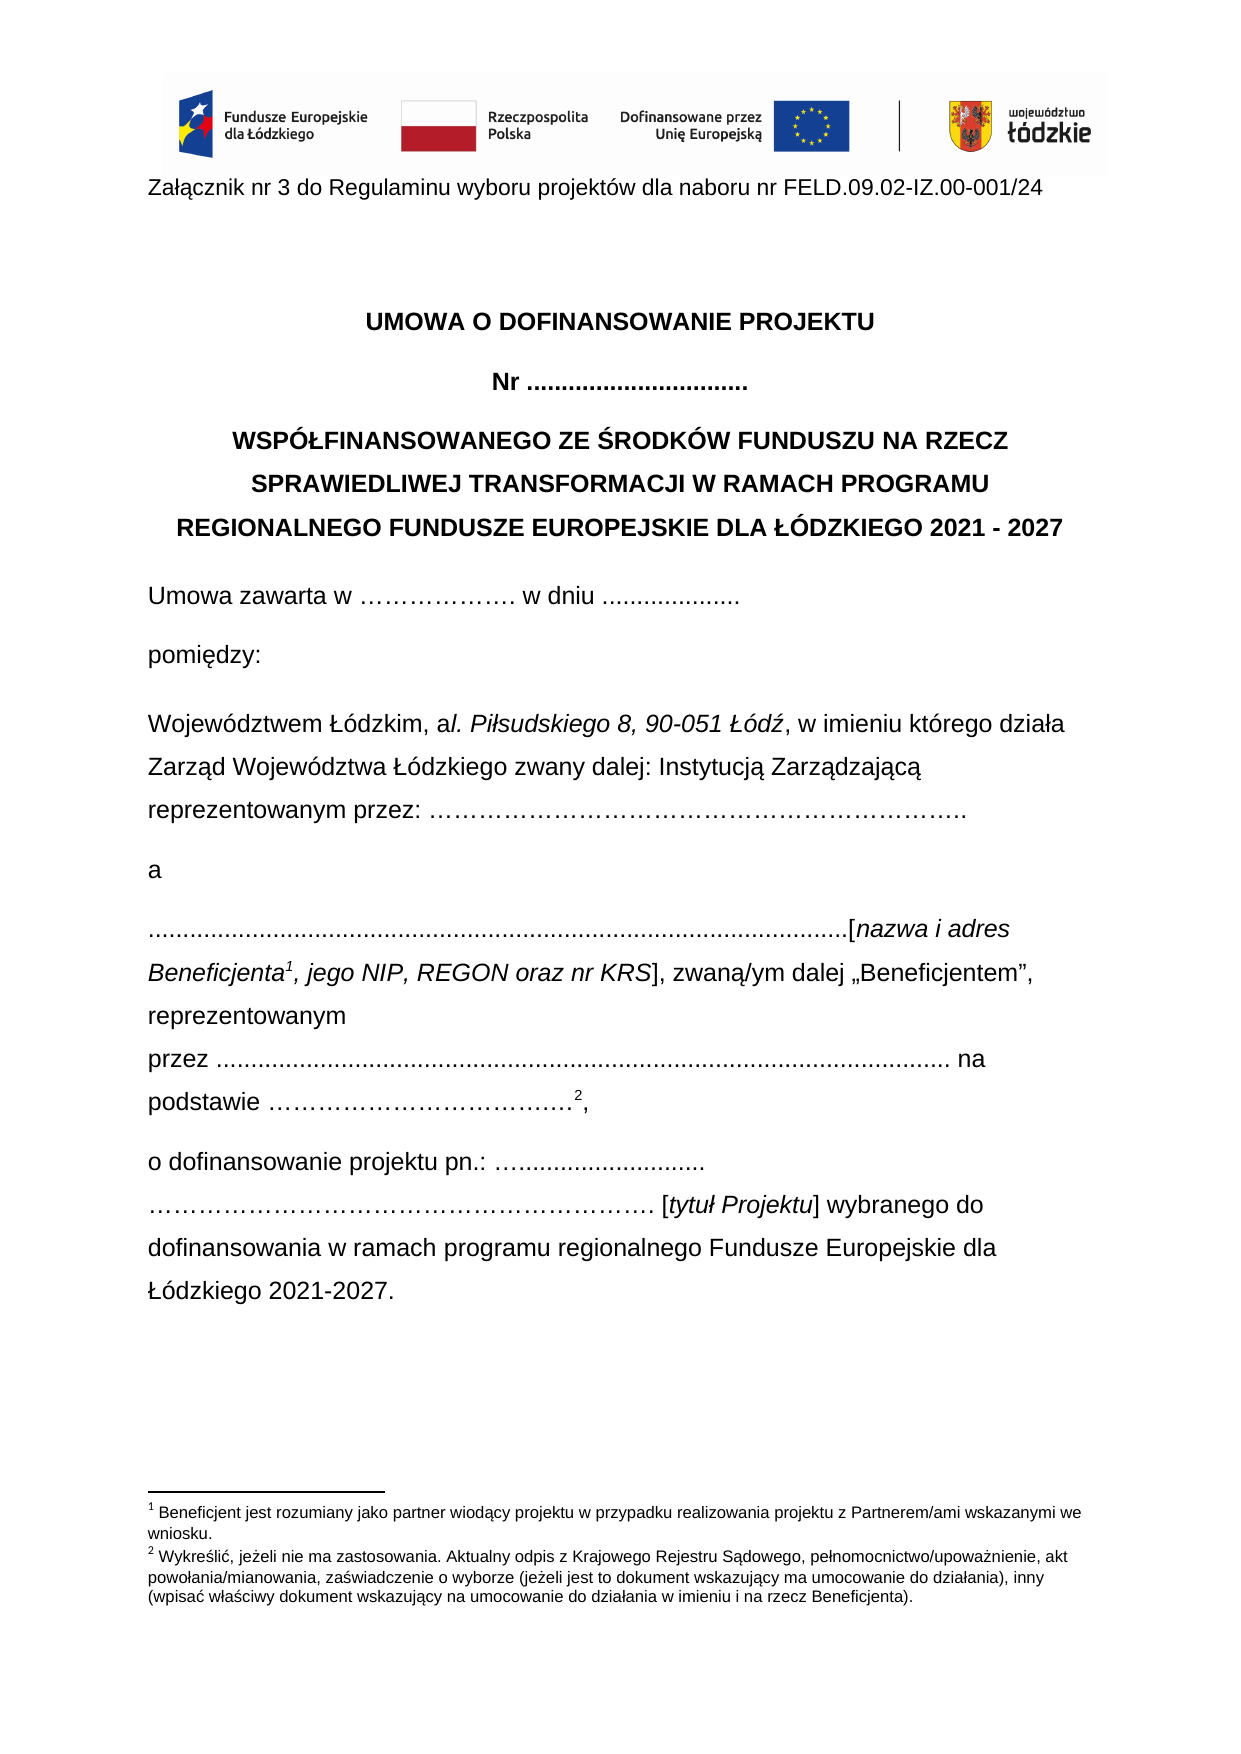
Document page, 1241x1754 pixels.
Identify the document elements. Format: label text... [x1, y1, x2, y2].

text Nr ................................ [148, 367, 1093, 395]
text .....................................................................................................[nazwa i adres Beneficjenta, jego NIP, REGON oraz nr KRS], zwaną/ym dalej „Beneficjentem”, reprezentowanym przez .......................................................................................................... na podstawie …………………………….…, [148, 914, 1093, 1116]
text Umowa zawarta w ………………. w dniu .................... [148, 581, 1093, 609]
text WSPÓŁFINANSOWANEGO ZE ŚRODKÓW FUNDUSZU NA RZECZ SPRAWIEDLIWEJ TRANSFORMACJI W RAMACH PROGRAMU REGIONALNEGO FUNDUSZE EUROPEJSKIE DLA ŁÓDZKIEGO 2021 - 2027 [148, 426, 1093, 541]
picture [162, 73, 1108, 175]
text a [148, 855, 1093, 883]
text o dofinansowanie projektu pn.: …...........................……………………………………………………. [tytuł Projektu] wybranego do dofinansowania w ramach programu regionalnego Fundusze Europejskie dla Łódzkiego 2021-2027. [148, 1147, 1093, 1305]
text pomiędzy: [148, 641, 1093, 669]
text Załącznik nr 3 do Regulaminu wyboru projektów dla naboru nr FELD.09.02-IZ.00-001/24 [148, 174, 1093, 201]
text UMOWA O DOFINANSOWANIE PROJEKTU [148, 307, 1093, 336]
text Województwem Łódzkim, al. Piłsudskiego 8, 90-051 Łódź, w imieniu którego działa Zarząd Województwa Łódzkiego zwany dalej: Instytucją Zarządzającą reprezentowanym przez: ……………………………………………………….. [148, 709, 1093, 824]
